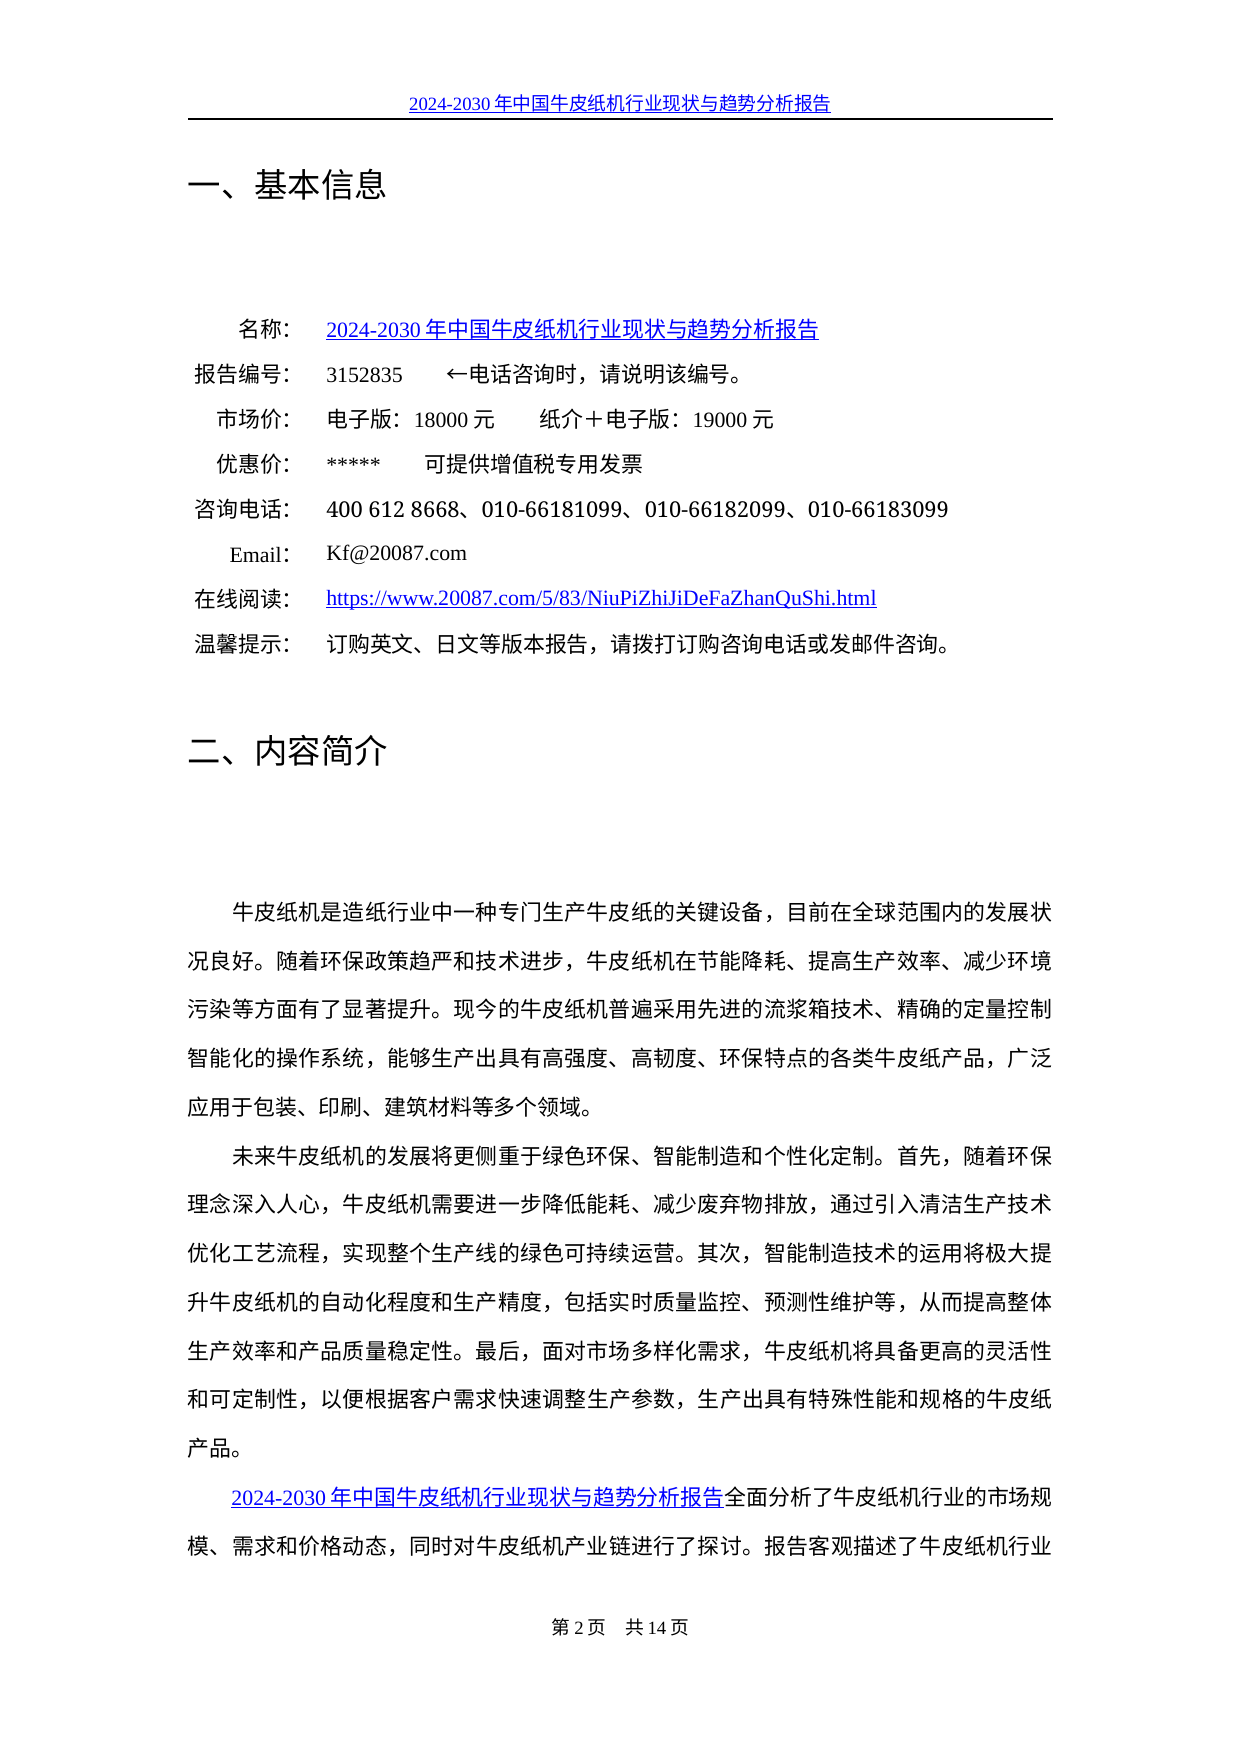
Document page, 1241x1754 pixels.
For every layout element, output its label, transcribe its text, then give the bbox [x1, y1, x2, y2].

table_cell 优惠价： [167, 447, 315, 492]
table_cell 在线阅读： [167, 582, 315, 627]
table_cell [315, 582, 1073, 627]
table_cell 400 612 8668、010-66181099、010-66182099、010-66183099 [315, 492, 1073, 537]
table_cell 报告编号： [167, 357, 315, 402]
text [187, 894, 1053, 1561]
table_cell 市场价： [167, 402, 315, 447]
table_header 名称： [167, 312, 315, 357]
title 一、基本信息 [187, 150, 1053, 215]
table_cell 订购英文、日文等版本报告，请拨打订购咨询电话或发邮件咨询。 [315, 627, 1073, 672]
table_cell Kf@20087.com [315, 537, 1073, 582]
table_cell ***** 可提供增值税专用发票 [315, 447, 1073, 492]
table_header 2024-2030年中国牛皮纸机行业现状与趋势分析报告 [315, 312, 1073, 357]
table_cell 3152835 ←电话咨询时，请说明该编号。 [315, 357, 1073, 402]
table_cell 温馨提示： [167, 627, 315, 672]
table_cell Email： [167, 537, 315, 582]
title 二、内容简介 [187, 717, 1053, 782]
table_cell 咨询电话： [167, 492, 315, 537]
table_cell 电子版：18000 元 纸介＋电子版：19000 元 [315, 402, 1073, 447]
